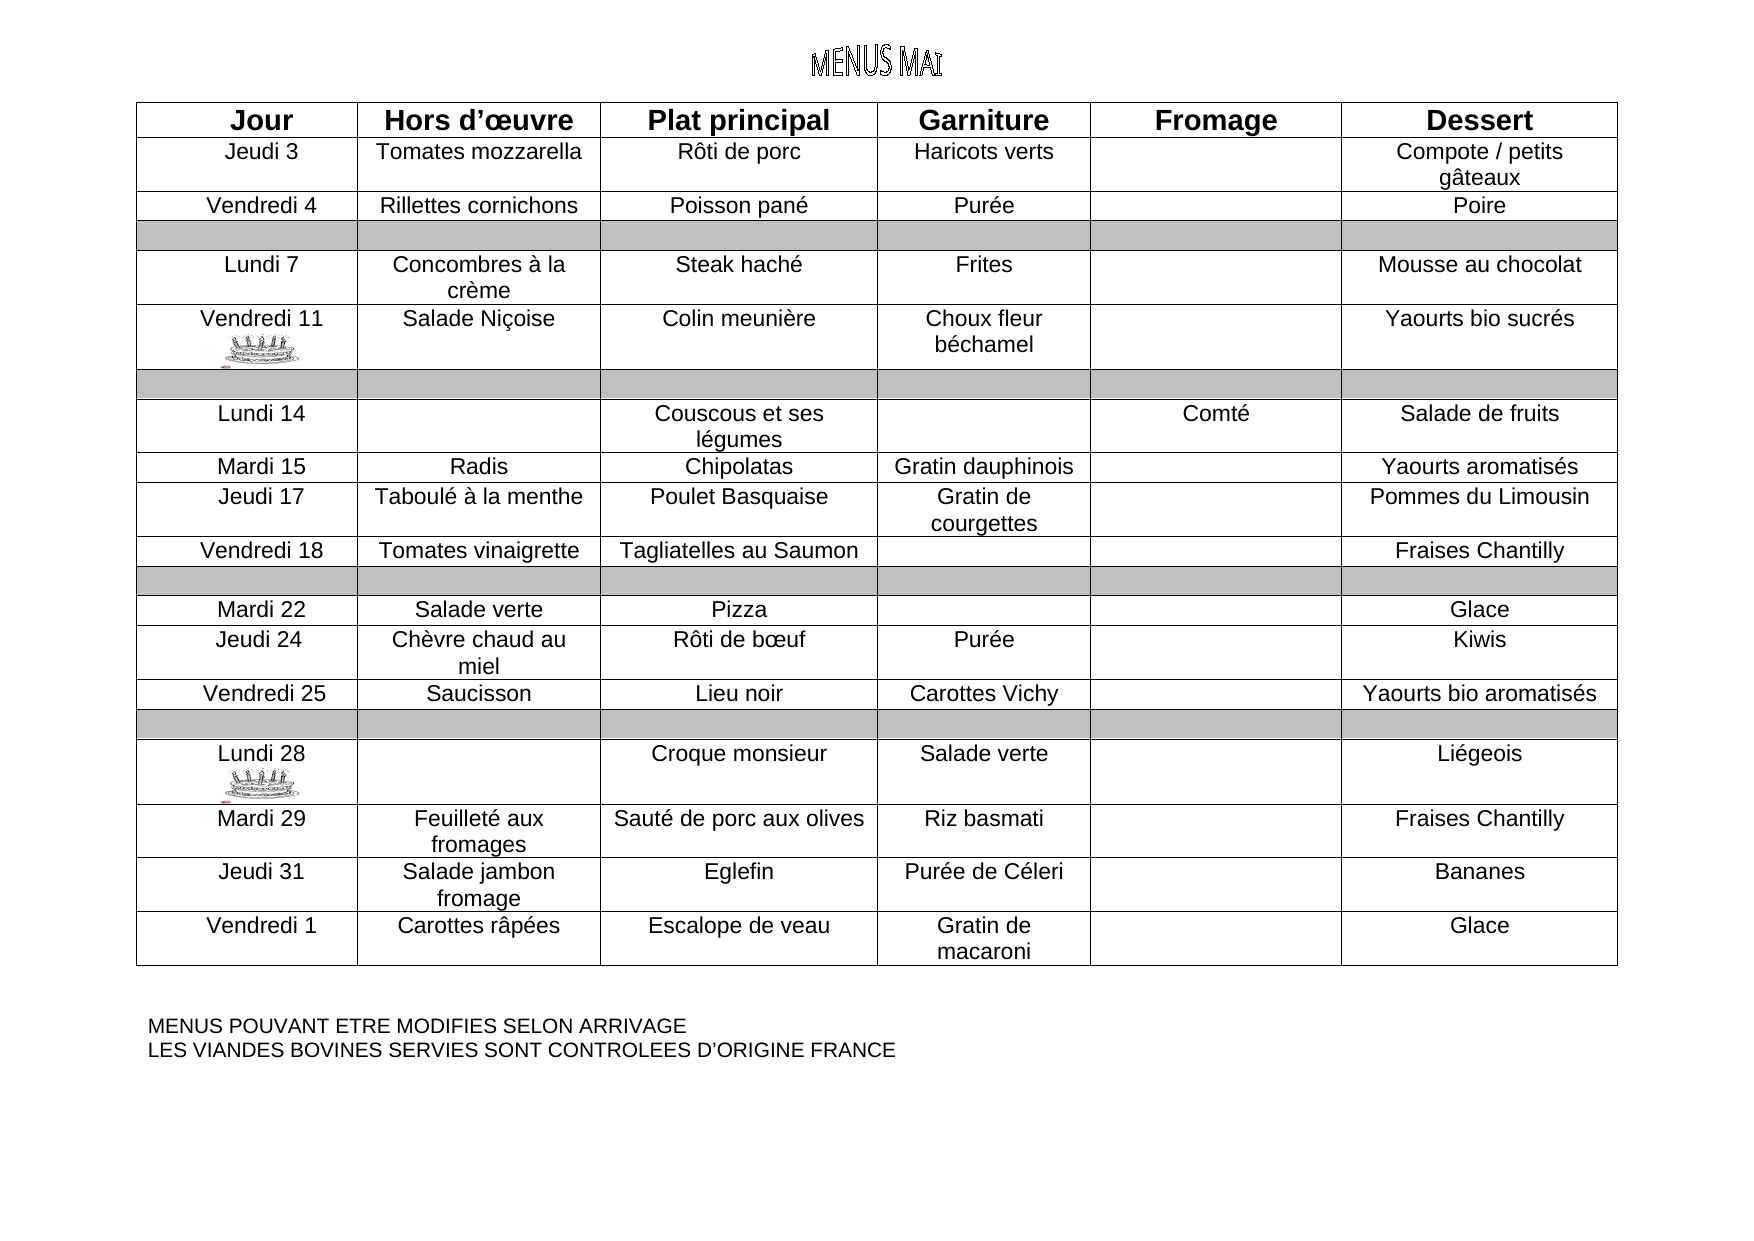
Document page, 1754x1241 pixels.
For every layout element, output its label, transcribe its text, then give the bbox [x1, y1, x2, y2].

table_header Fromage [1091, 103, 1341, 137]
table_cell [1091, 192, 1341, 220]
table_cell Carottes râpées [358, 912, 600, 965]
table_cell Purée [878, 192, 1090, 220]
table_cell [1091, 453, 1341, 482]
table_cell [878, 221, 1090, 250]
table_cell Vendredi 1 [137, 912, 357, 965]
table_cell Choux fleur béchamel [878, 305, 1090, 369]
table_cell Radis [358, 453, 600, 482]
table_cell [878, 596, 1090, 625]
table_cell Tagliatelles au Saumon [601, 537, 877, 566]
table_cell [878, 370, 1090, 398]
table_cell Rôti de bœuf [601, 626, 877, 679]
table_cell Mardi 29 [137, 805, 357, 857]
table_cell [878, 567, 1090, 595]
picture [220, 766, 303, 804]
table_cell Tomates mozzarella [358, 138, 600, 191]
table_cell Purée [878, 626, 1090, 679]
table_cell Jeudi 24 [137, 626, 357, 679]
table_cell Liégeois [1342, 740, 1617, 803]
table_cell Mardi 15 [137, 453, 357, 482]
table_cell Purée de Céleri [878, 858, 1090, 911]
table_cell Yaourts bio aromatisés [1342, 680, 1617, 709]
table_cell Rillettes cornichons [358, 192, 600, 220]
table_header Jour [137, 103, 357, 137]
text MENUS POUVANT ETRE MODIFIES SELON ARRIVAGE [148, 1014, 1606, 1038]
table_cell [1091, 710, 1341, 738]
table_cell [1091, 805, 1341, 857]
table_cell Tomates vinaigrette [358, 537, 600, 566]
table_header Plat principal [601, 103, 877, 137]
table_cell [601, 710, 877, 738]
table_cell [1091, 626, 1341, 679]
table_cell [878, 400, 1090, 452]
table_cell Colin meunière [601, 305, 877, 369]
table_cell Rôti de porc [601, 138, 877, 191]
table_cell [358, 221, 600, 250]
table_cell Salade verte [358, 596, 600, 625]
table_cell Gratin dauphinois [878, 453, 1090, 482]
table_cell [1091, 912, 1341, 965]
table_cell Lundi 7 [137, 251, 357, 304]
table_cell [1342, 221, 1617, 250]
table_cell Vendredi 25 [137, 680, 357, 709]
table_cell [601, 567, 877, 595]
table_cell [1091, 483, 1341, 536]
table_cell [358, 567, 600, 595]
table_cell [1091, 567, 1341, 595]
table_cell [358, 400, 600, 452]
table_cell Salade verte [878, 740, 1090, 803]
table_cell [1091, 305, 1341, 369]
table_cell Yaourts bio sucrés [1342, 305, 1617, 369]
table_cell Riz basmati [878, 805, 1090, 857]
table_cell Poire [1342, 192, 1617, 220]
table_cell Taboulé à la menthe [358, 483, 600, 536]
table_cell Haricots verts [878, 138, 1090, 191]
table_cell Vendredi 18 [137, 537, 357, 566]
table_cell Eglefin [601, 858, 877, 911]
table_cell [1091, 221, 1341, 250]
table_cell Gratin de macaroni [878, 912, 1090, 965]
table_cell [878, 710, 1090, 738]
table_header Garniture [878, 103, 1090, 137]
table_cell Glace [1342, 596, 1617, 625]
table_cell Salade Niçoise [358, 305, 600, 369]
table_cell Salade jambon fromage [358, 858, 600, 911]
table_cell Saucisson [358, 680, 600, 709]
table_cell Feuilleté aux fromages [358, 805, 600, 857]
table_cell Steak haché [601, 251, 877, 304]
table_cell [358, 740, 600, 803]
table_cell Frites [878, 251, 1090, 304]
table_cell Fraises Chantilly [1342, 805, 1617, 857]
table_cell [1091, 740, 1341, 803]
table_cell Lieu noir [601, 680, 877, 709]
table_cell Chèvre chaud au miel [358, 626, 600, 679]
table_cell Lundi 28 [137, 740, 357, 803]
table_header Dessert [1342, 103, 1617, 137]
table_cell [358, 710, 600, 738]
text LES VIANDES BOVINES SERVIES SONT CONTROLEES D’ORIGINE FRANCE [148, 1038, 1606, 1062]
table_cell [1091, 680, 1341, 709]
table_cell [137, 370, 357, 398]
table_cell [878, 537, 1090, 566]
table_cell [1091, 370, 1341, 398]
table_cell Mousse au chocolat [1342, 251, 1617, 304]
table_cell Bananes [1342, 858, 1617, 911]
table_cell Jeudi 31 [137, 858, 357, 911]
table_cell Compote / petits gâteaux [1342, 138, 1617, 191]
table_cell Pommes du Limousin [1342, 483, 1617, 536]
table_cell Fraises Chantilly [1342, 537, 1617, 566]
table_cell Sauté de porc aux olives [601, 805, 877, 857]
table_cell [137, 221, 357, 250]
table_cell Poulet Basquaise [601, 483, 877, 536]
table_cell Kiwis [1342, 626, 1617, 679]
table_cell Gratin de courgettes [878, 483, 1090, 536]
table_cell [601, 370, 877, 398]
table_header Hors d’œuvre [358, 103, 600, 137]
table_cell Jeudi 3 [137, 138, 357, 191]
table_cell Salade de fruits [1342, 400, 1617, 452]
table_cell [1091, 858, 1341, 911]
table_cell [1091, 596, 1341, 625]
table_cell Escalope de veau [601, 912, 877, 965]
table_cell Jeudi 17 [137, 483, 357, 536]
picture [220, 331, 303, 369]
table_cell [1342, 370, 1617, 398]
table_cell [1342, 710, 1617, 738]
table_cell Concombres à la crème [358, 251, 600, 304]
table_cell Couscous et ses légumes [601, 400, 877, 452]
table_cell [601, 221, 877, 250]
table_cell Vendredi 11 [137, 305, 357, 369]
table_cell Pizza [601, 596, 877, 625]
table_cell Lundi 14 [137, 400, 357, 452]
table_cell Glace [1342, 912, 1617, 965]
table_cell [1091, 251, 1341, 304]
table_cell [1091, 138, 1341, 191]
table_cell Croque monsieur [601, 740, 877, 803]
table_cell [1091, 537, 1341, 566]
table_cell [137, 567, 357, 595]
table_cell Chipolatas [601, 453, 877, 482]
table_cell Carottes Vichy [878, 680, 1090, 709]
table_cell Mardi 22 [137, 596, 357, 625]
table_cell Vendredi 4 [137, 192, 357, 220]
table_cell [358, 370, 600, 398]
table_cell Poisson pané [601, 192, 877, 220]
table_cell Yaourts aromatisés [1342, 453, 1617, 482]
table_cell [137, 710, 357, 738]
table_cell Comté [1091, 400, 1341, 452]
table_cell [1342, 567, 1617, 595]
